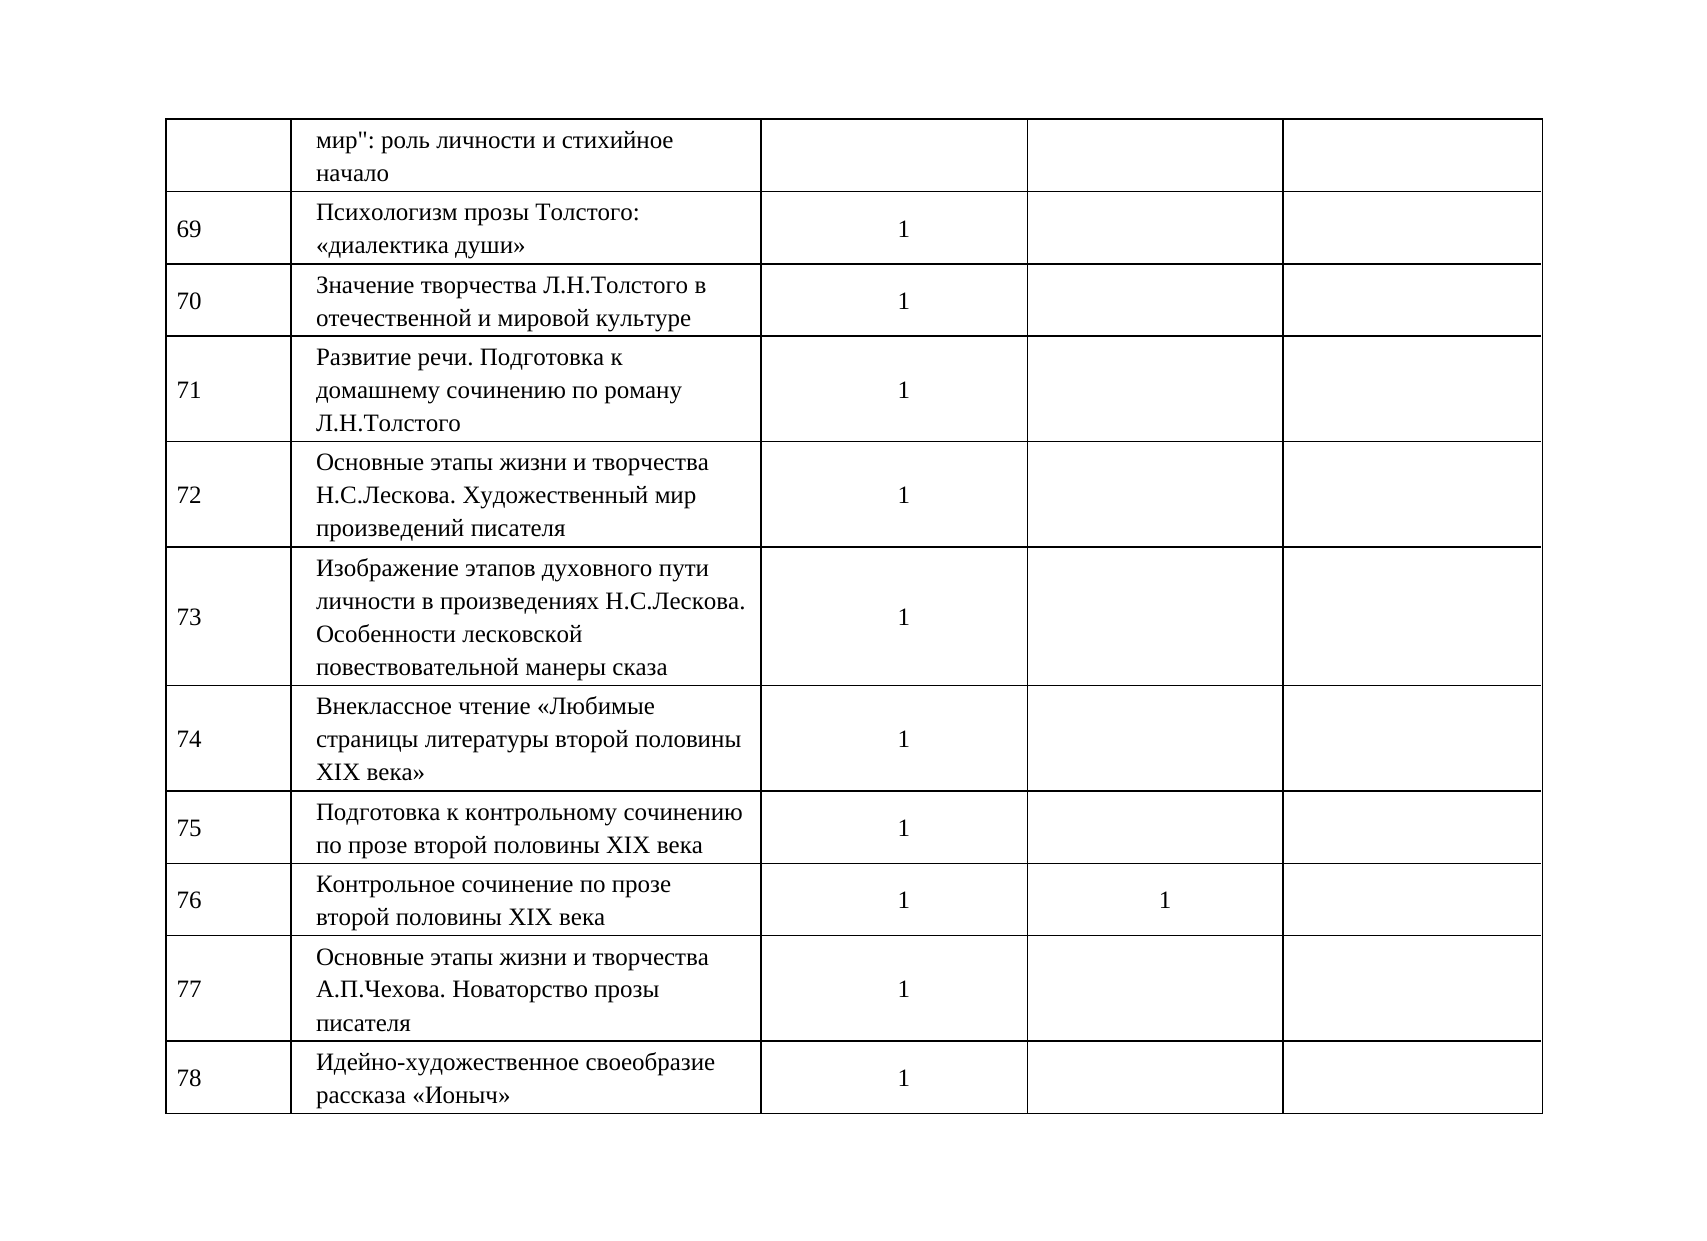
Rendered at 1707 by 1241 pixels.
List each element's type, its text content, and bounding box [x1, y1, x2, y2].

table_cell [292, 120, 760, 191]
table_cell 68 [167, 120, 290, 191]
table_cell [1284, 263, 1542, 335]
table_cell 1 [762, 265, 1027, 335]
table_cell 1 [762, 548, 1027, 684]
table_cell [1028, 548, 1282, 684]
table_cell [1284, 685, 1542, 790]
table_cell Идейно-художественное своеобразие рассказа «Ионыч» [292, 1042, 760, 1113]
table_cell 1 [762, 1042, 1027, 1113]
table_cell 1 [762, 936, 1027, 1040]
table_cell 1 [762, 864, 1027, 935]
table_cell 76 [167, 864, 290, 935]
table_cell [1284, 863, 1542, 935]
table_cell Основные этапы жизни и творчества Н.С.Лескова. Художественный мир произведений писателя [292, 442, 760, 546]
table_cell [1028, 120, 1282, 191]
table_cell Психологизм прозы Толстого: «диалектика души» [292, 192, 760, 263]
table_cell 73 [167, 548, 290, 684]
table_cell [1028, 442, 1282, 546]
table_cell 1 [762, 442, 1027, 546]
table_cell Значение творчества Л.Н.Толстого в отечественной и мировой культуре [292, 265, 760, 335]
table_cell 70 [167, 265, 290, 335]
table_cell 74 [167, 686, 290, 790]
table_cell Основные этапы жизни и творчества А.П.Чехова. Новаторство прозы писателя [292, 936, 760, 1040]
table_cell [1284, 935, 1542, 1040]
table_cell [1284, 120, 1542, 191]
table_cell 78 [167, 1042, 290, 1113]
table_cell 1 [762, 120, 1027, 191]
table_cell [1028, 265, 1282, 335]
table_cell [1028, 1042, 1282, 1113]
table_cell 72 [167, 442, 290, 546]
table_cell [1028, 192, 1282, 263]
table_cell 69 [167, 192, 290, 263]
table_cell [1284, 790, 1542, 862]
table_cell Развитие речи. Подготовка к домашнему сочинению по роману Л.Н.Толстого [292, 337, 760, 441]
table_cell Внеклассное чтение «Любимые страницы литературы второй половины XIX века» [292, 686, 760, 790]
table_cell [1028, 337, 1282, 441]
table_cell 1 [762, 686, 1027, 790]
table_cell 71 [167, 337, 290, 441]
table_cell 1 [762, 792, 1027, 862]
table_cell Подготовка к контрольному сочинению по прозе второй половины XIX века [292, 792, 760, 862]
table_cell [1028, 686, 1282, 790]
table_cell 77 [167, 936, 290, 1040]
table_cell [1028, 936, 1282, 1040]
table_cell Контрольное сочинение по прозе второй половины XIX века [292, 864, 760, 935]
table_cell [1284, 546, 1542, 684]
table_cell 1 [762, 192, 1027, 263]
table_cell [1284, 335, 1542, 441]
table_cell [1028, 792, 1282, 862]
table_cell 1 [762, 337, 1027, 441]
table_cell Изображение этапов духовного пути личности в произведениях Н.С.Лескова. Особенности лесковской повествовательной манеры сказа [292, 548, 760, 684]
table_cell [1284, 191, 1542, 263]
table_cell [1284, 441, 1542, 546]
table_cell 1 [1028, 864, 1282, 935]
table_cell [1284, 1040, 1542, 1113]
table_cell 75 [167, 792, 290, 862]
